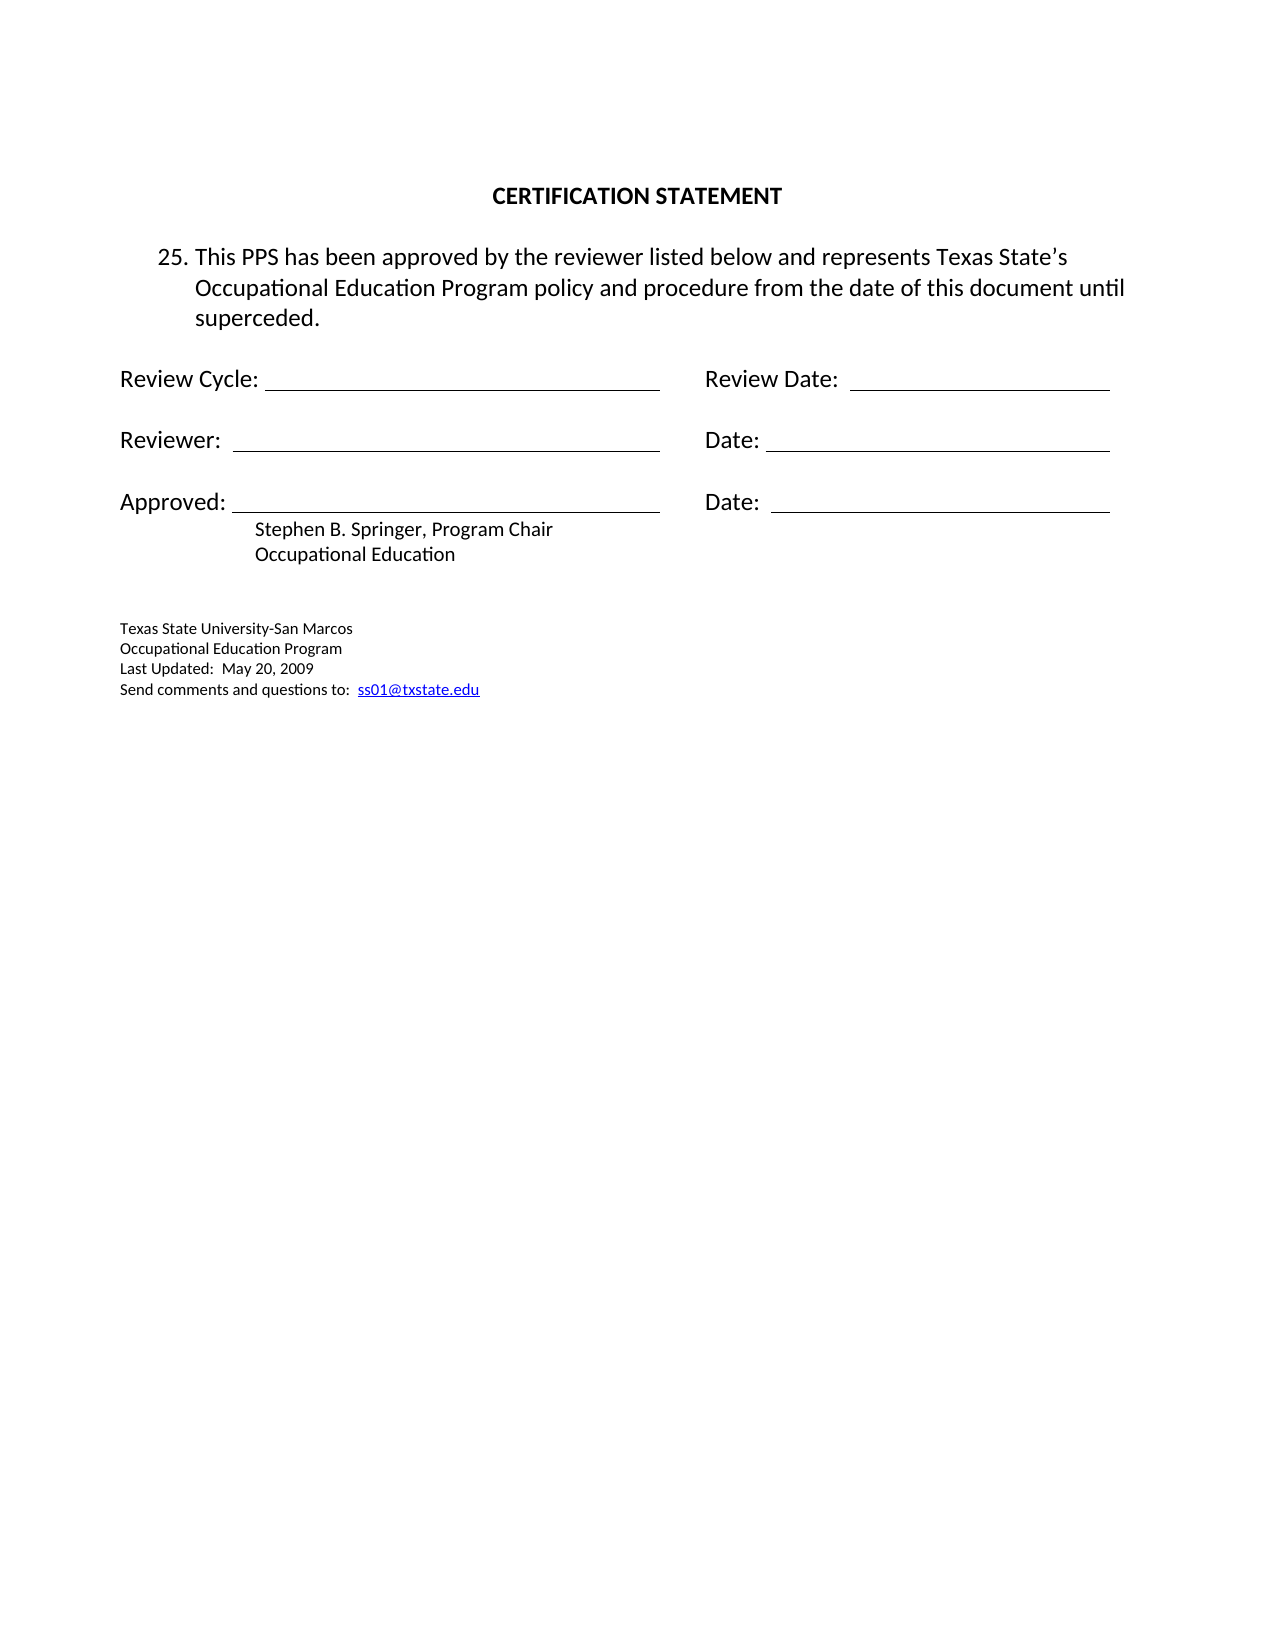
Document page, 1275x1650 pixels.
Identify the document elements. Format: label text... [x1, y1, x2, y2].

text Last Updated: May 20, 2009 [120, 658, 1155, 679]
text Send comments and questions to: ss01@txstate.edu [120, 679, 1155, 699]
text Occupational Education Program [120, 638, 1155, 658]
text Reviewer: Date: [120, 425, 1155, 455]
text Texas State University-San Marcos [120, 618, 1155, 638]
list This PPS has been approved by the reviewer listed below and represents Texas State’s Occupational Education Program policy and procedure from the date of this document until superceded. [157, 242, 1155, 333]
text Stephen B. Springer, Program Chair [120, 516, 1155, 542]
text CERTIFICATION STATEMENT [120, 181, 1155, 211]
text Approved: Date: [120, 486, 1155, 516]
text Review Cycle: Review Date: [120, 364, 1155, 394]
text Occupational Education [120, 542, 1155, 567]
